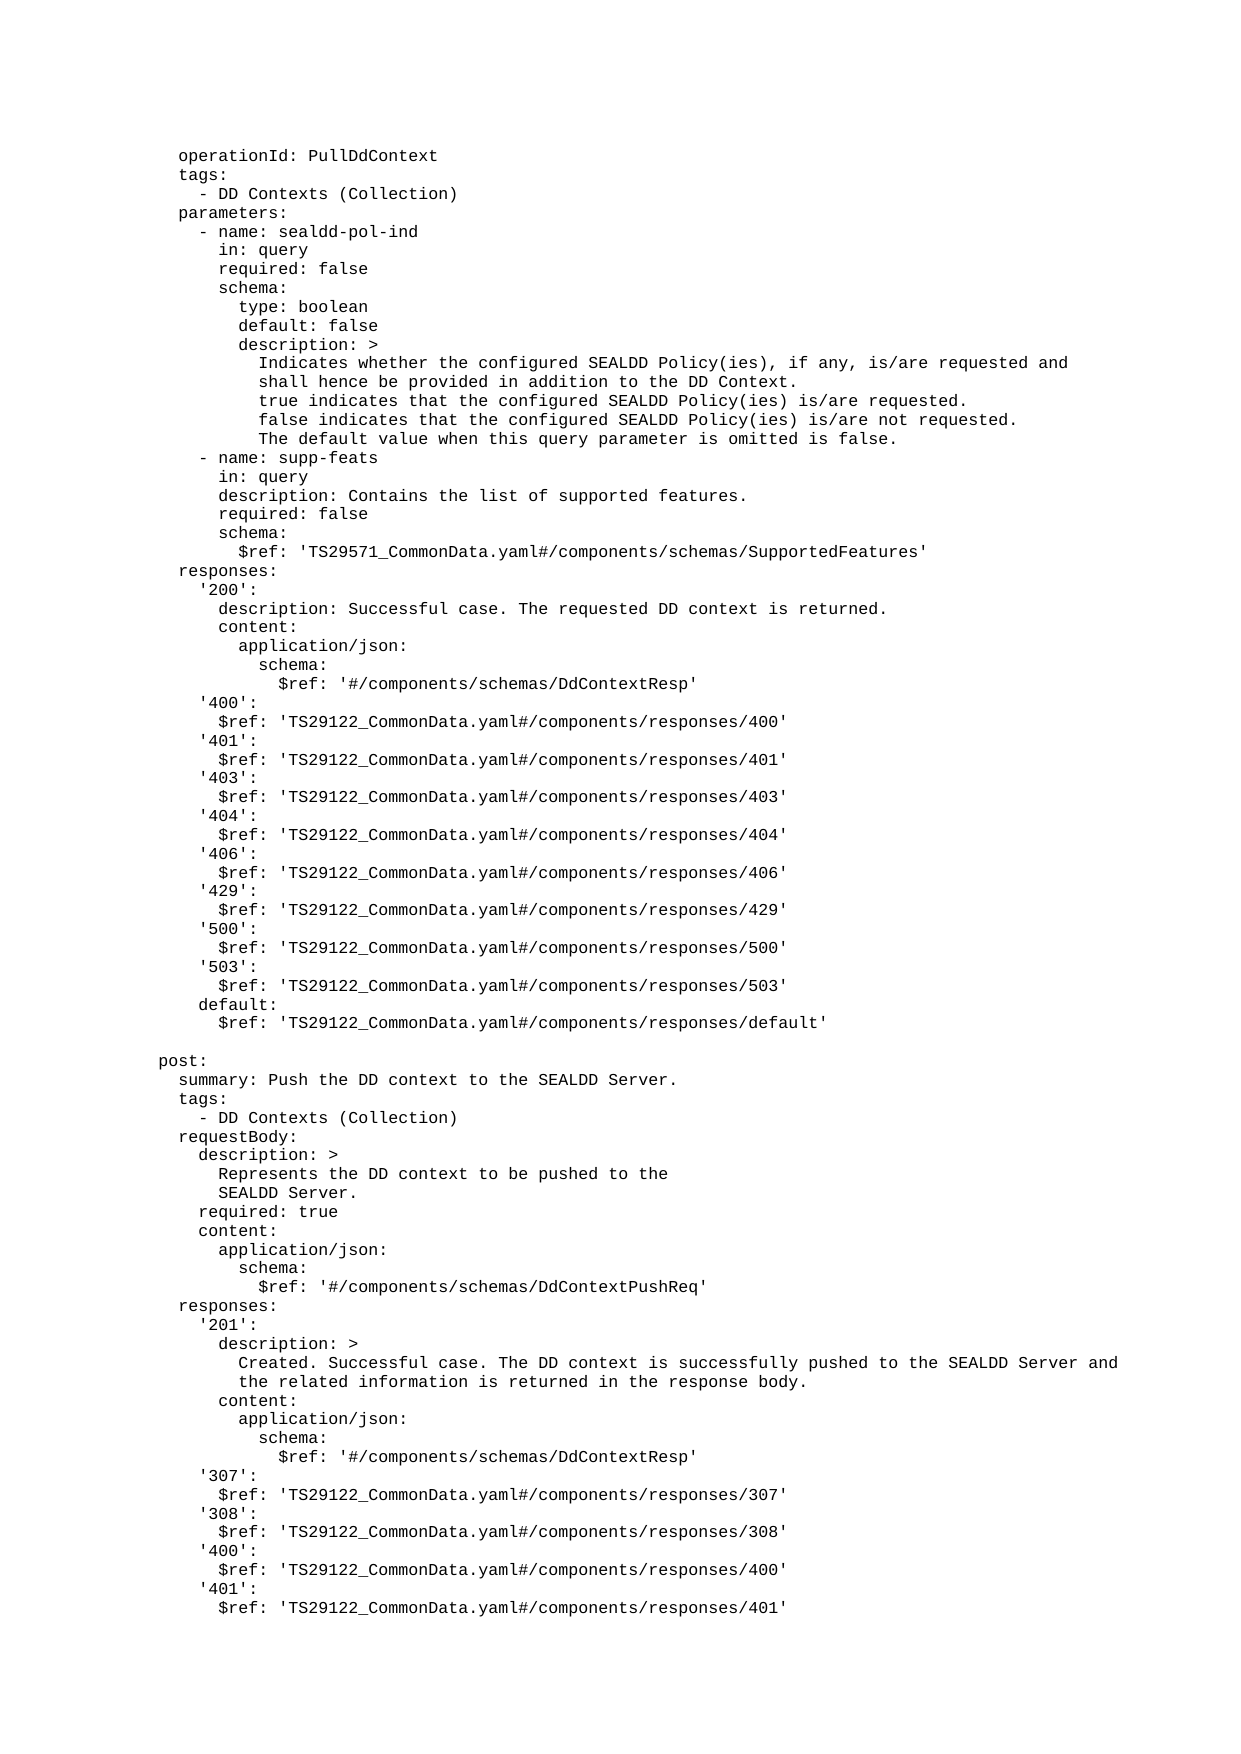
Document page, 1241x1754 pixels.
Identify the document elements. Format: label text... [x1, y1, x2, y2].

text '307': [118, 1467, 1122, 1486]
text Represents the DD context to be pushed to the [118, 1166, 1122, 1185]
text '429': [118, 883, 1122, 902]
text application/json: [118, 1241, 1122, 1260]
text $ref: 'TS29122_CommonData.yaml#/components/responses/404' [118, 826, 1122, 845]
text in: query [118, 468, 1122, 487]
text required: false [118, 506, 1122, 525]
text $ref: 'TS29571_CommonData.yaml#/components/schemas/SupportedFeatures' [118, 544, 1122, 562]
text application/json: [118, 1411, 1122, 1430]
text default: [118, 996, 1122, 1015]
text '406': [118, 845, 1122, 864]
text $ref: 'TS29122_CommonData.yaml#/components/responses/429' [118, 902, 1122, 921]
text - name: sealdd-pol-ind [118, 223, 1122, 242]
text schema: [118, 1260, 1122, 1279]
text $ref: '#/components/schemas/DdContextPushReq' [118, 1279, 1122, 1298]
text '200': [118, 581, 1122, 600]
text $ref: 'TS29122_CommonData.yaml#/components/responses/308' [118, 1524, 1122, 1543]
text required: false [118, 261, 1122, 280]
text $ref: 'TS29122_CommonData.yaml#/components/responses/400' [118, 1562, 1122, 1581]
text '400': [118, 694, 1122, 713]
text content: [118, 1222, 1122, 1241]
text content: [118, 619, 1122, 638]
text - DD Contexts (Collection) [118, 1109, 1122, 1128]
text $ref: 'TS29122_CommonData.yaml#/components/responses/503' [118, 977, 1122, 996]
text true indicates that the configured SEALDD Policy(ies) is/are requested. [118, 393, 1122, 412]
text description: > [118, 336, 1122, 355]
text Indicates whether the configured SEALDD Policy(ies), if any, is/are requested and [118, 355, 1122, 374]
text responses: [118, 1298, 1122, 1317]
text application/json: [118, 638, 1122, 657]
text tags: [118, 167, 1122, 185]
text $ref: '#/components/schemas/DdContextResp' [118, 676, 1122, 694]
text '201': [118, 1317, 1122, 1336]
text '308': [118, 1505, 1122, 1524]
text summary: Push the DD context to the SEALDD Server. [118, 1072, 1122, 1090]
text shall hence be provided in addition to the DD Context. [118, 374, 1122, 393]
text in: query [118, 242, 1122, 261]
text content: [118, 1392, 1122, 1411]
text - name: supp-feats [118, 449, 1122, 468]
text SEALDD Server. [118, 1185, 1122, 1203]
text description: Contains the list of supported features. [118, 487, 1122, 506]
text '400': [118, 1543, 1122, 1562]
text '401': [118, 732, 1122, 751]
text Created. Successful case. The DD context is successfully pushed to the SEALDD Server and [118, 1354, 1122, 1373]
text responses: [118, 562, 1122, 581]
text '403': [118, 770, 1122, 789]
text - DD Contexts (Collection) [118, 185, 1122, 204]
text operationId: PullDdContext [118, 148, 1122, 167]
text $ref: 'TS29122_CommonData.yaml#/components/responses/401' [118, 751, 1122, 770]
text The default value when this query parameter is omitted is false. [118, 431, 1122, 449]
text required: true [118, 1203, 1122, 1222]
text requestBody: [118, 1128, 1122, 1147]
text $ref: 'TS29122_CommonData.yaml#/components/responses/307' [118, 1486, 1122, 1505]
text default: false [118, 317, 1122, 336]
text $ref: 'TS29122_CommonData.yaml#/components/responses/401' [118, 1599, 1122, 1618]
text tags: [118, 1090, 1122, 1109]
text $ref: 'TS29122_CommonData.yaml#/components/responses/406' [118, 864, 1122, 883]
text '500': [118, 921, 1122, 939]
text description: Successful case. The requested DD context is returned. [118, 600, 1122, 619]
text description: > [118, 1147, 1122, 1166]
text '404': [118, 808, 1122, 826]
text schema: [118, 280, 1122, 298]
text schema: [118, 525, 1122, 544]
text description: > [118, 1336, 1122, 1354]
text '503': [118, 958, 1122, 977]
text false indicates that the configured SEALDD Policy(ies) is/are not requested. [118, 412, 1122, 431]
text $ref: 'TS29122_CommonData.yaml#/components/responses/400' [118, 713, 1122, 732]
text schema: [118, 1430, 1122, 1449]
text $ref: 'TS29122_CommonData.yaml#/components/responses/500' [118, 939, 1122, 958]
text $ref: 'TS29122_CommonData.yaml#/components/responses/default' [118, 1015, 1122, 1034]
text parameters: [118, 204, 1122, 223]
text $ref: 'TS29122_CommonData.yaml#/components/responses/403' [118, 789, 1122, 808]
text schema: [118, 657, 1122, 676]
text post: [118, 1053, 1122, 1072]
text '401': [118, 1581, 1122, 1599]
text the related information is returned in the response body. [118, 1373, 1122, 1392]
text $ref: '#/components/schemas/DdContextResp' [118, 1449, 1122, 1467]
text type: boolean [118, 298, 1122, 317]
